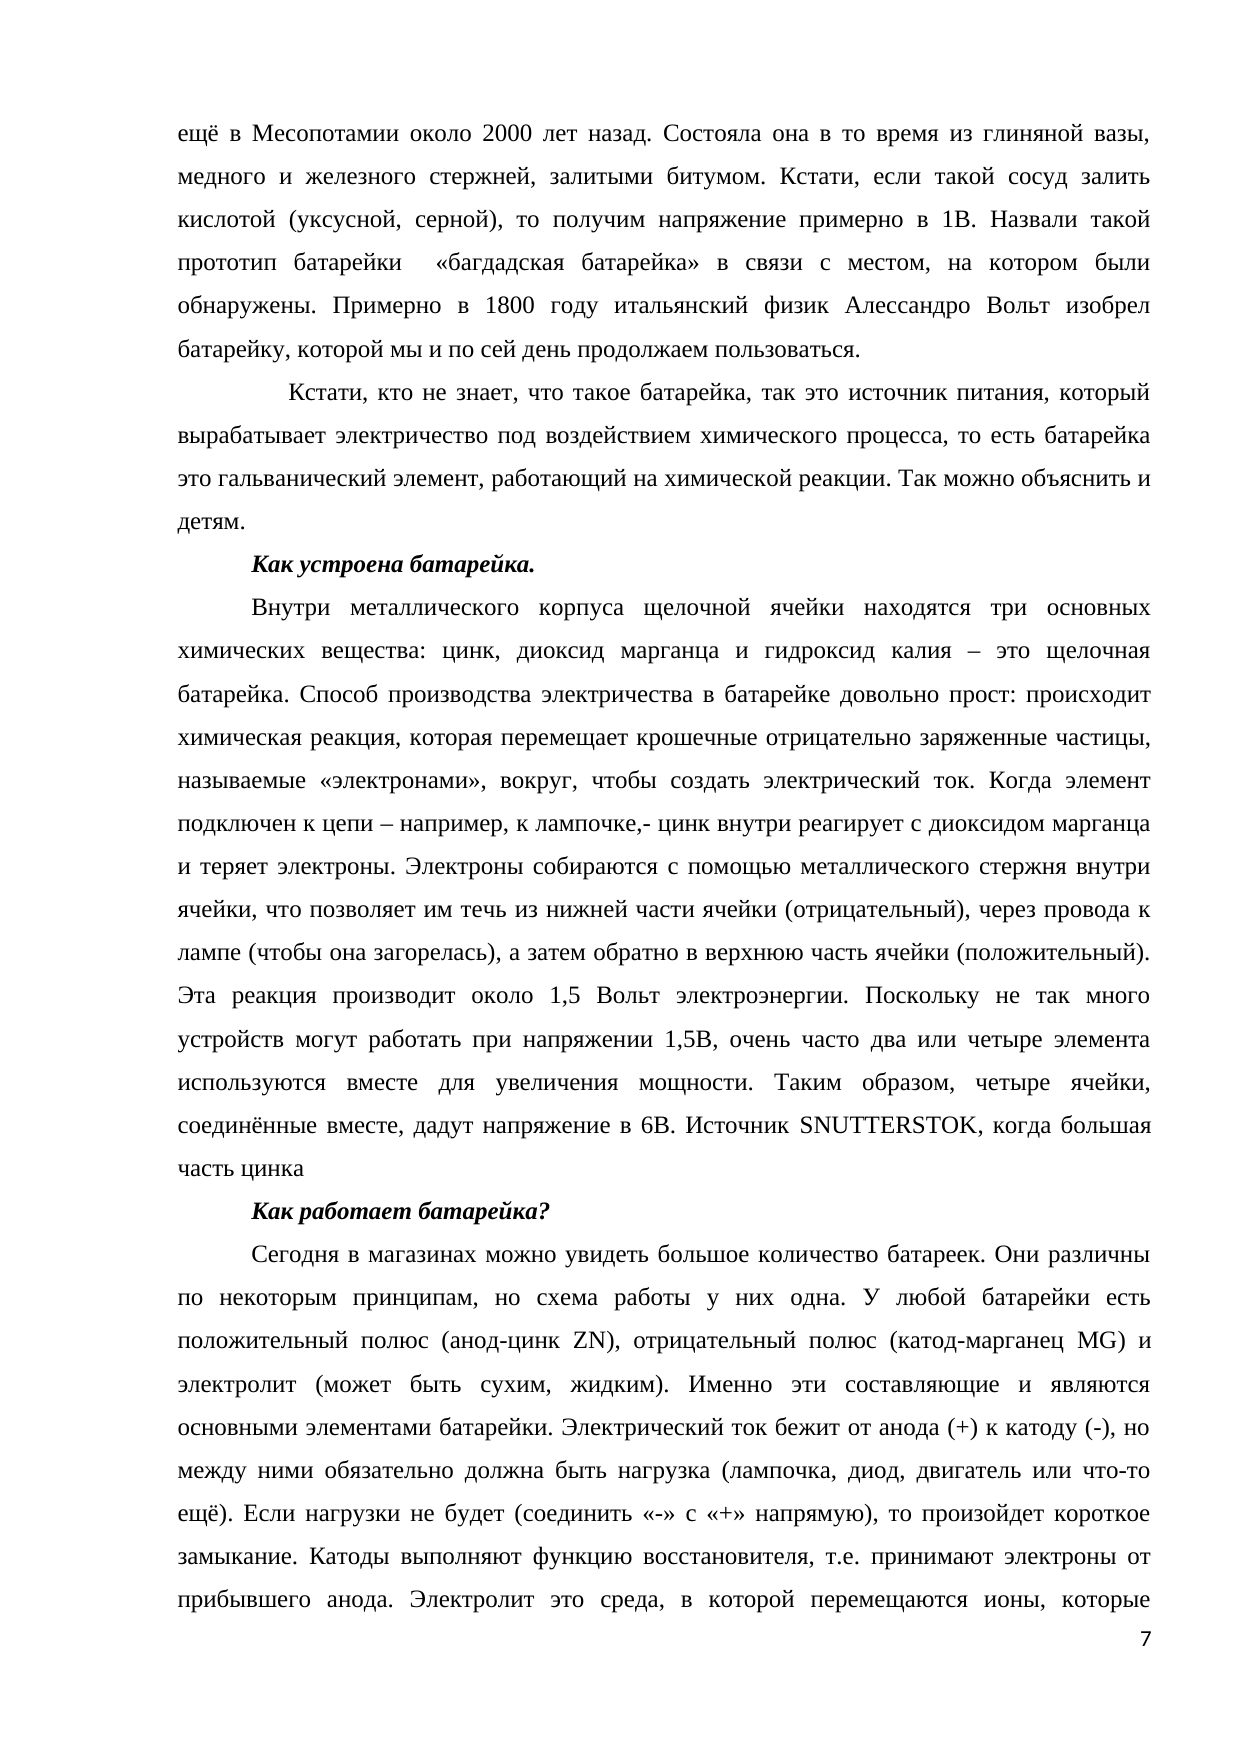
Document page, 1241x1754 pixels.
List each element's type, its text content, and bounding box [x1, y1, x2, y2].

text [177, 1239, 1152, 1613]
text Как работает батарейка? [177, 1196, 1152, 1225]
text Как устроена батарейка. [177, 549, 1152, 578]
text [177, 118, 1152, 362]
text Кстати, кто не знает, что такое батарейка, так это источник питания, который вырабатывает электричество под воздействием химического процесса, то есть батарейка это гальванический элемент, работающий на химической реакции. Так можно объяснить и детям. [177, 377, 1152, 535]
text Внутри металлического корпуса щелочной ячейки находятся три основных химических вещества: цинк, диоксид марганца и гидроксид калия – это щелочная батарейка. Способ производства электричества в батарейке довольно прост: происходит химическая реакция, которая перемещает крошечные отрицательно заряженные частицы, называемые «электронами», вокруг, чтобы создать электрический ток. Когда элемент подключен к цепи – например, к лампочке,- цинк внутри реагирует с диоксидом марганца и теряет электроны. Электроны собираются с помощью металлического стержня внутри ячейки, что позволяет им течь из нижней части ячейки (отрицательный), через провода к лампе (чтобы она загорелась), а затем обратно в верхнюю часть ячейки (положительный). Эта реакция производит около 1,5 Вольт электроэнергии. Поскольку не так много устройств могут работать при напряжении 1,5В, очень часто два или четыре элемента используются вместе для увеличения мощности. Таким образом, четыре ячейки, соединённые вместе, дадут напряжение в 6В. Источник SNUTTERSTOK, когда большая часть цинка [177, 592, 1152, 1182]
